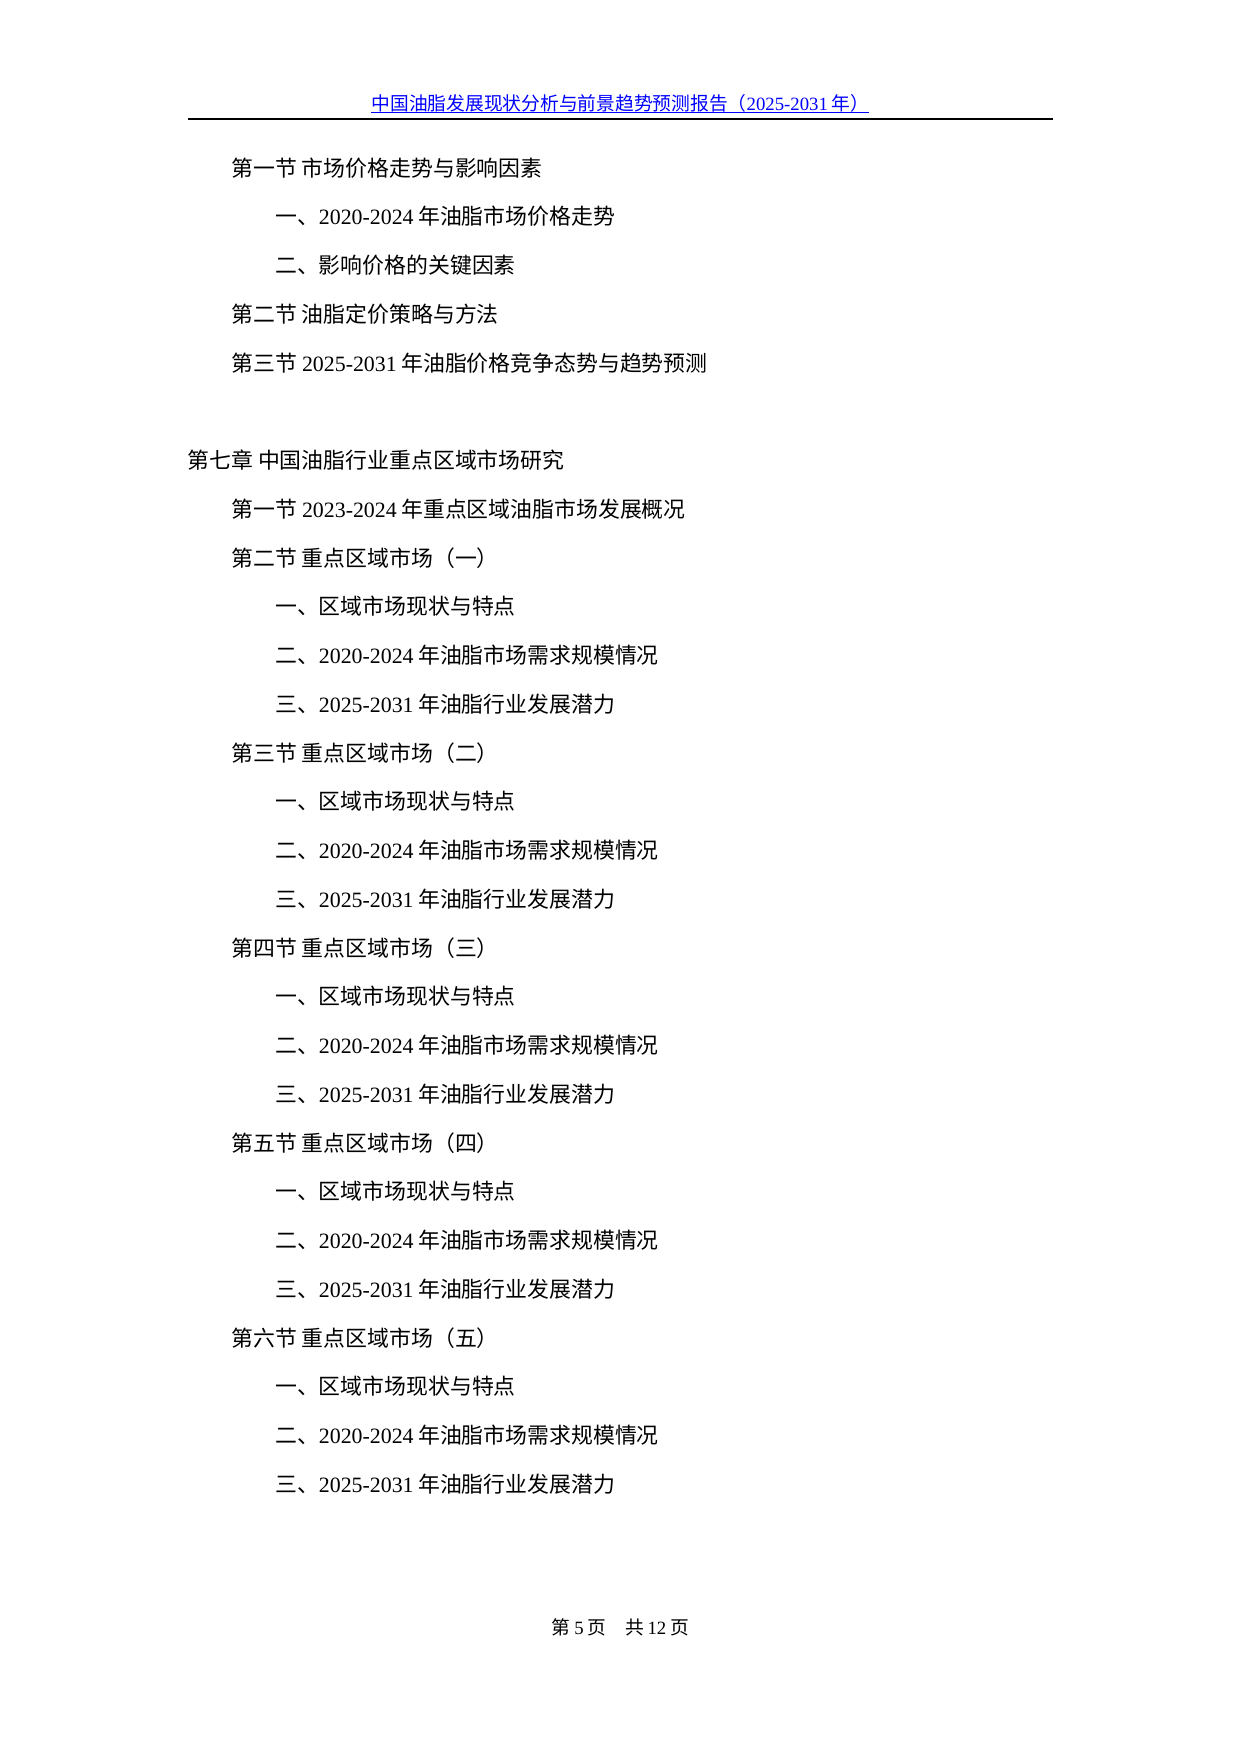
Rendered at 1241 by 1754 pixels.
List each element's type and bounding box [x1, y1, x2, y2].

text [187, 150, 1053, 1499]
